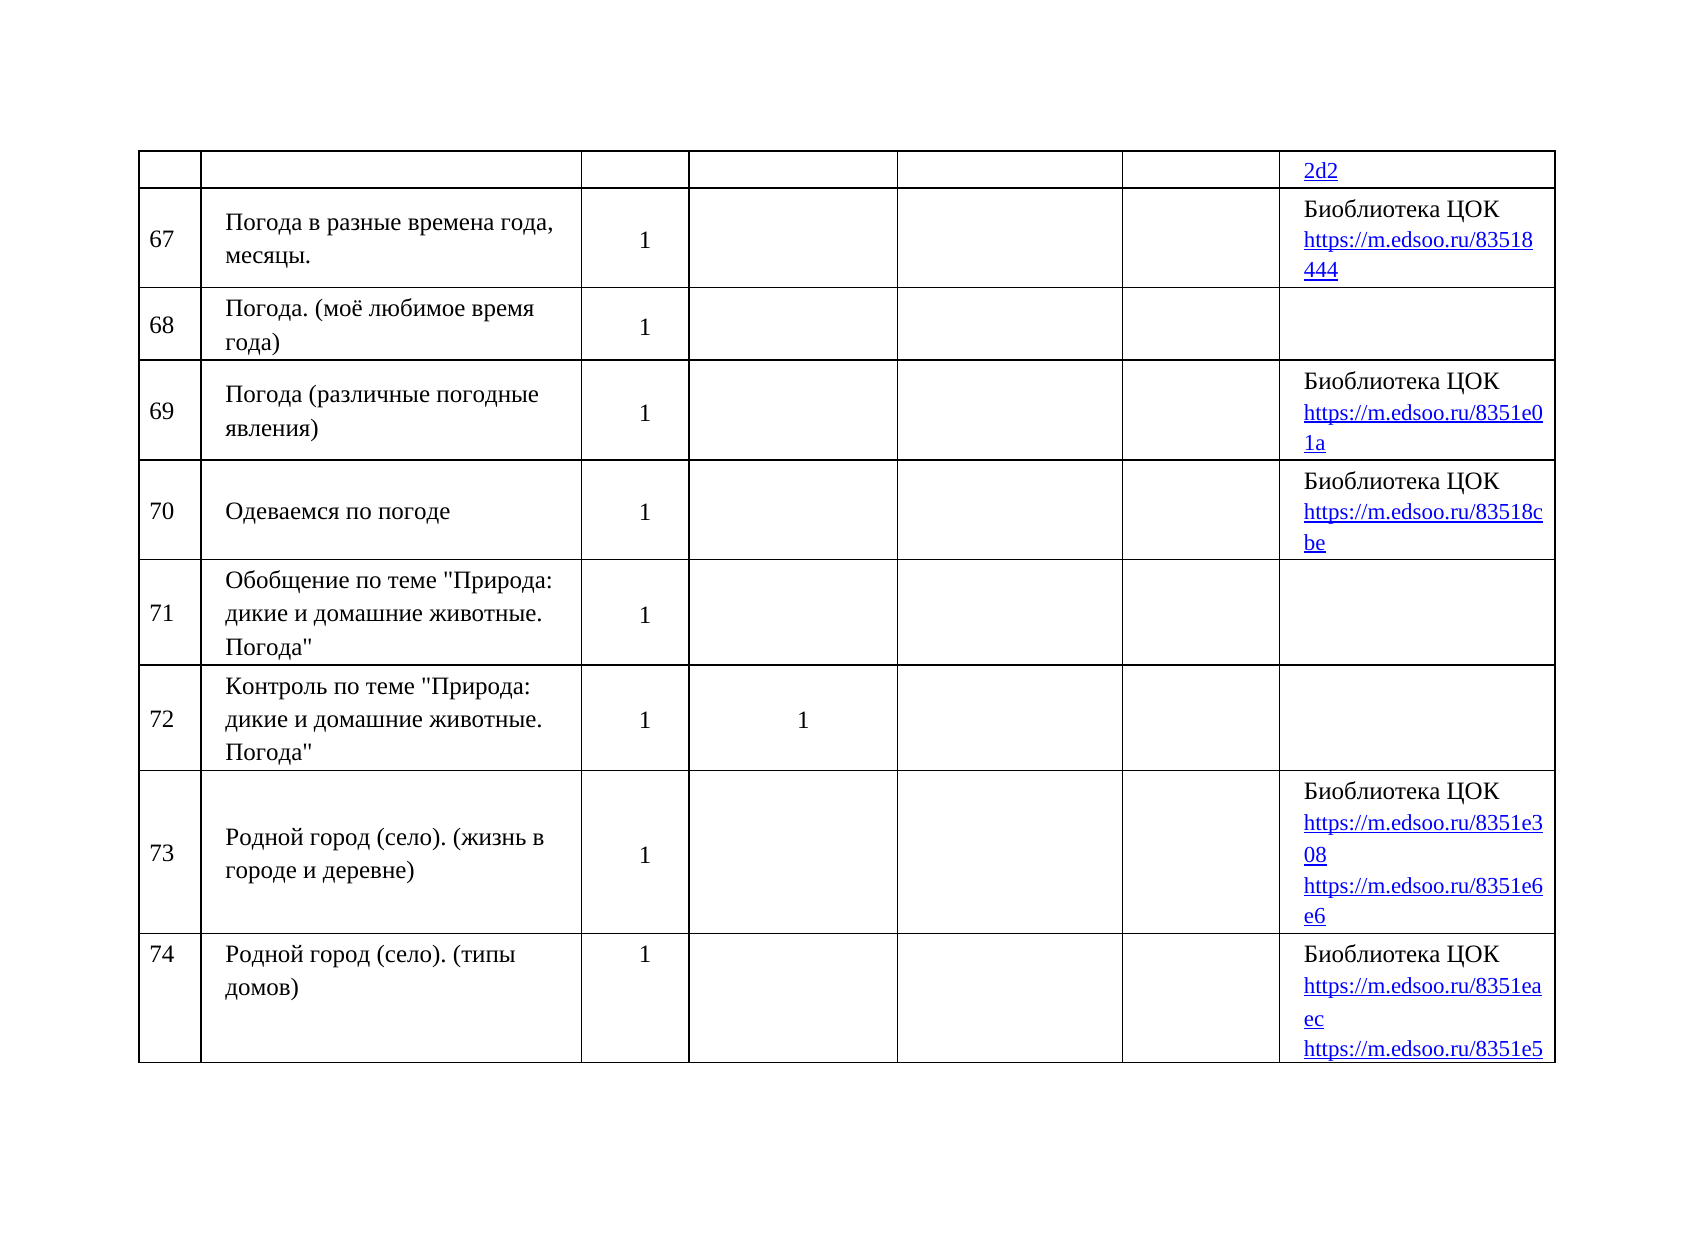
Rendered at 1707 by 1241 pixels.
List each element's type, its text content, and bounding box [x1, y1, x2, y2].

table_cell 66 [140, 152, 200, 187]
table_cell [202, 934, 581, 1062]
table_cell [690, 189, 897, 287]
table_cell Одеваемся по погоде [202, 461, 581, 559]
table_cell Погода. (моё любимое время года) [202, 288, 581, 359]
table_cell [1123, 934, 1279, 1062]
table_cell 1 [582, 361, 688, 459]
table_cell 1 [582, 288, 688, 359]
table_cell [1123, 461, 1279, 559]
table_cell 1 [582, 461, 688, 559]
table_cell [898, 560, 1122, 664]
table_cell [1123, 560, 1279, 664]
table_cell [898, 771, 1122, 933]
table_cell [1123, 361, 1279, 459]
table_cell [1123, 666, 1279, 769]
table_cell [690, 288, 897, 359]
table_cell [898, 934, 1122, 1062]
table_cell [690, 771, 897, 933]
table_cell 1 [582, 666, 688, 769]
table_cell 1 [582, 152, 688, 187]
table_cell [898, 152, 1122, 187]
table_cell 1 [582, 934, 688, 1062]
table_cell Погода в разные времена года, месяцы. [202, 189, 581, 287]
table_cell [690, 461, 897, 559]
table_cell Обобщение по теме "Природа: дикие и домашние животные. Погода" [202, 560, 581, 664]
table_cell [690, 152, 897, 187]
table_cell Биоблиотека ЦОК https://m.edsoo.ru/8351e01a [1280, 361, 1554, 459]
table_cell [898, 361, 1122, 459]
table_cell 1 [582, 771, 688, 933]
table_cell 73 [140, 771, 200, 933]
table_cell 70 [140, 461, 200, 559]
table_cell [1123, 771, 1279, 933]
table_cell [1280, 934, 1554, 1062]
table_cell 1 [582, 560, 688, 664]
table_cell [1123, 189, 1279, 287]
table_cell Биоблиотека ЦОК https://m.edsoo.ru/8351e308 https://m.edsoo.ru/8351e6e6 [1280, 771, 1554, 933]
table_cell [898, 189, 1122, 287]
table_cell [898, 288, 1122, 359]
table_cell [690, 361, 897, 459]
table_cell Погода (различные погодные явления) [202, 361, 581, 459]
table_cell Родной город (село). (жизнь в городе и деревне) [202, 771, 581, 933]
table_cell [898, 461, 1122, 559]
table_cell 1 [690, 666, 897, 769]
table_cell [1280, 152, 1554, 187]
table_cell Контроль по теме "Природа: дикие и домашние животные. Погода" [202, 666, 581, 769]
table_cell [690, 934, 897, 1062]
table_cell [202, 152, 581, 187]
table_cell 68 [140, 288, 200, 359]
table_cell 69 [140, 361, 200, 459]
table_cell [1280, 666, 1554, 769]
table_cell [690, 560, 897, 664]
table_cell [1280, 560, 1554, 664]
table_cell [1123, 152, 1279, 187]
table_cell [1123, 288, 1279, 359]
table_cell 67 [140, 189, 200, 287]
table_cell Биоблиотека ЦОК https://m.edsoo.ru/83518cbe [1280, 461, 1554, 559]
table_cell [1280, 288, 1554, 359]
table_cell 74 [140, 934, 200, 1062]
table_cell [898, 666, 1122, 769]
table_cell 1 [582, 189, 688, 287]
table_cell Биоблиотека ЦОК https://m.edsoo.ru/83518444 [1280, 189, 1554, 287]
table_cell 71 [140, 560, 200, 664]
table_cell 72 [140, 666, 200, 769]
